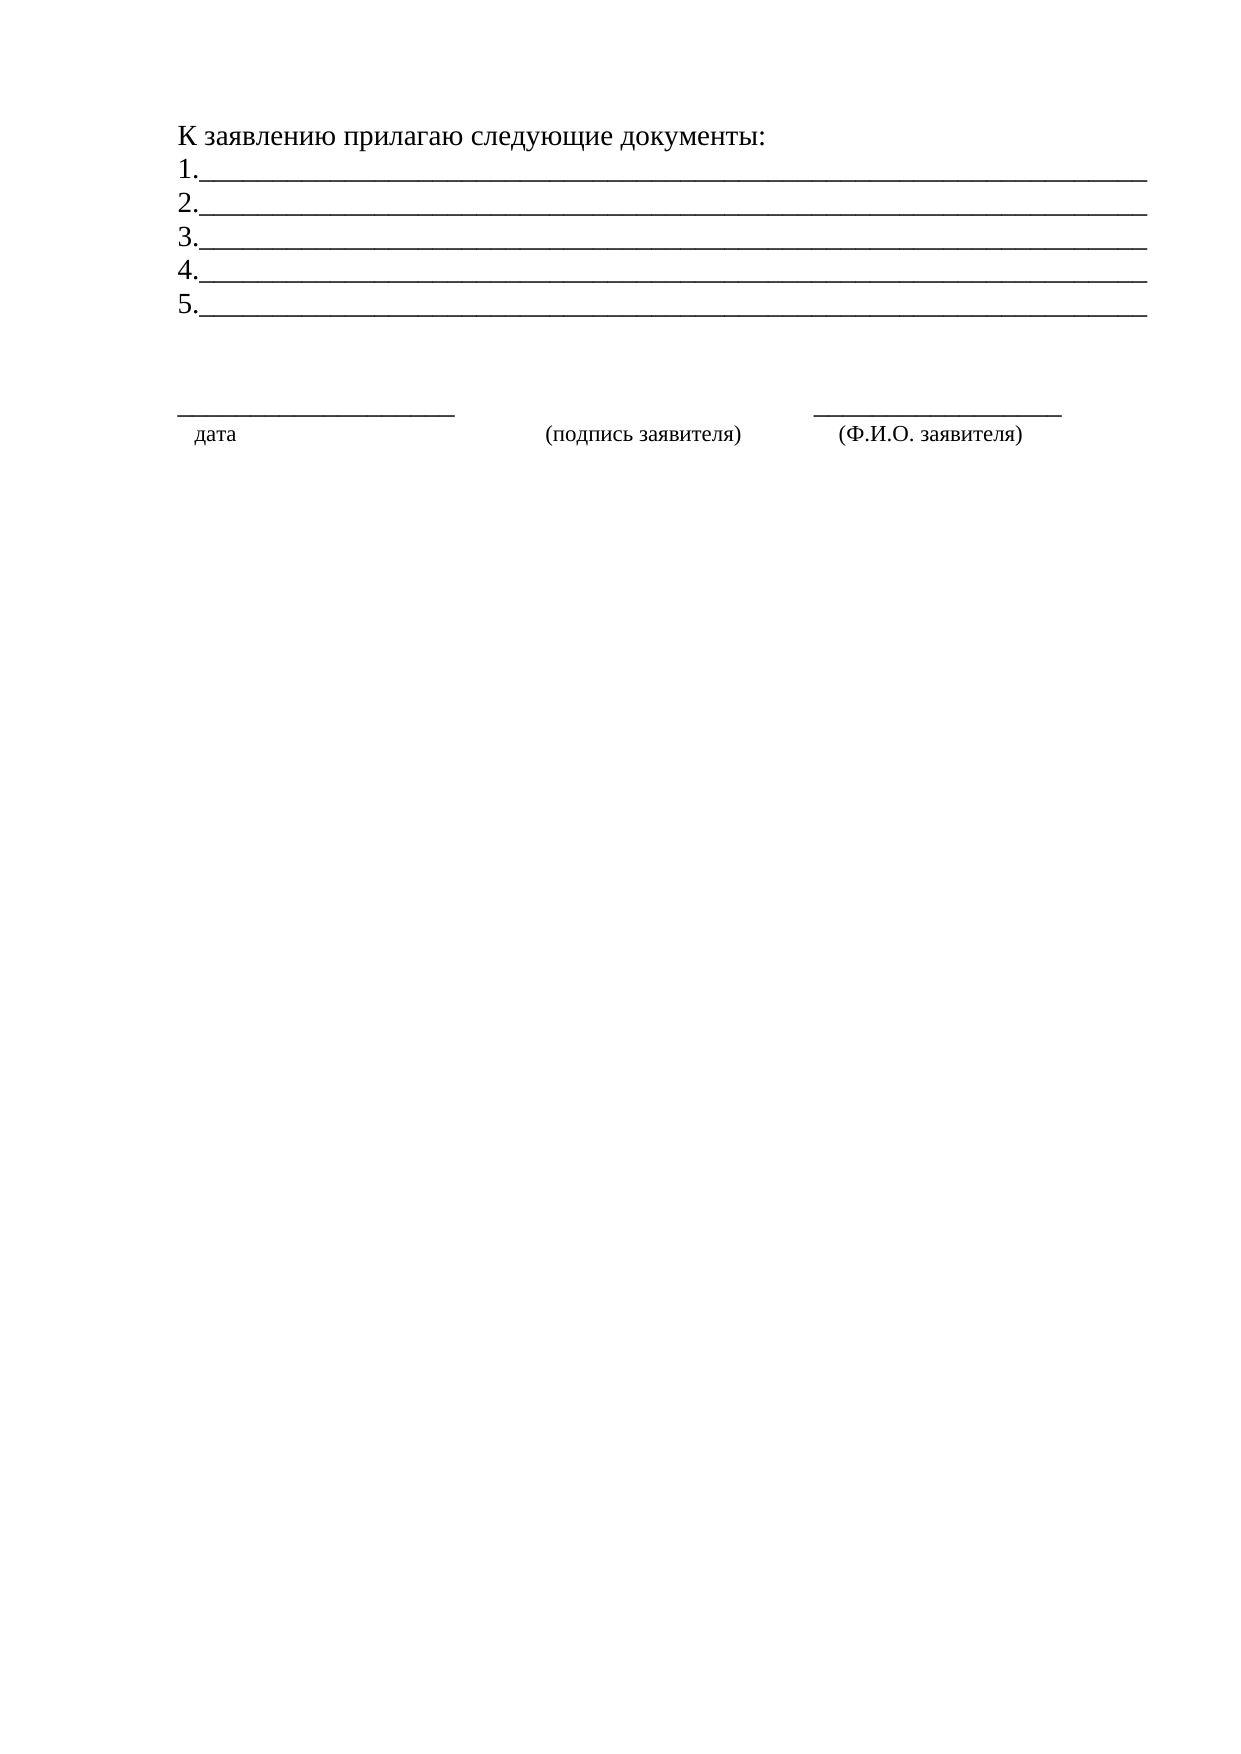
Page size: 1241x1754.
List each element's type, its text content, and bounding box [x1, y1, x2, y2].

text 4._________________________________________________________________ 5._________________________________________________________________ [177, 252, 1152, 319]
text дата (подпись заявителя) (Ф.И.О. заявителя) [177, 420, 1152, 446]
text К заявлению прилагаю следующие документы: 1._________________________________________________________________2._________________________________________________________________ 3._________________________________________________________________ [177, 118, 1152, 252]
text ___________________ _________________ [177, 386, 1152, 420]
